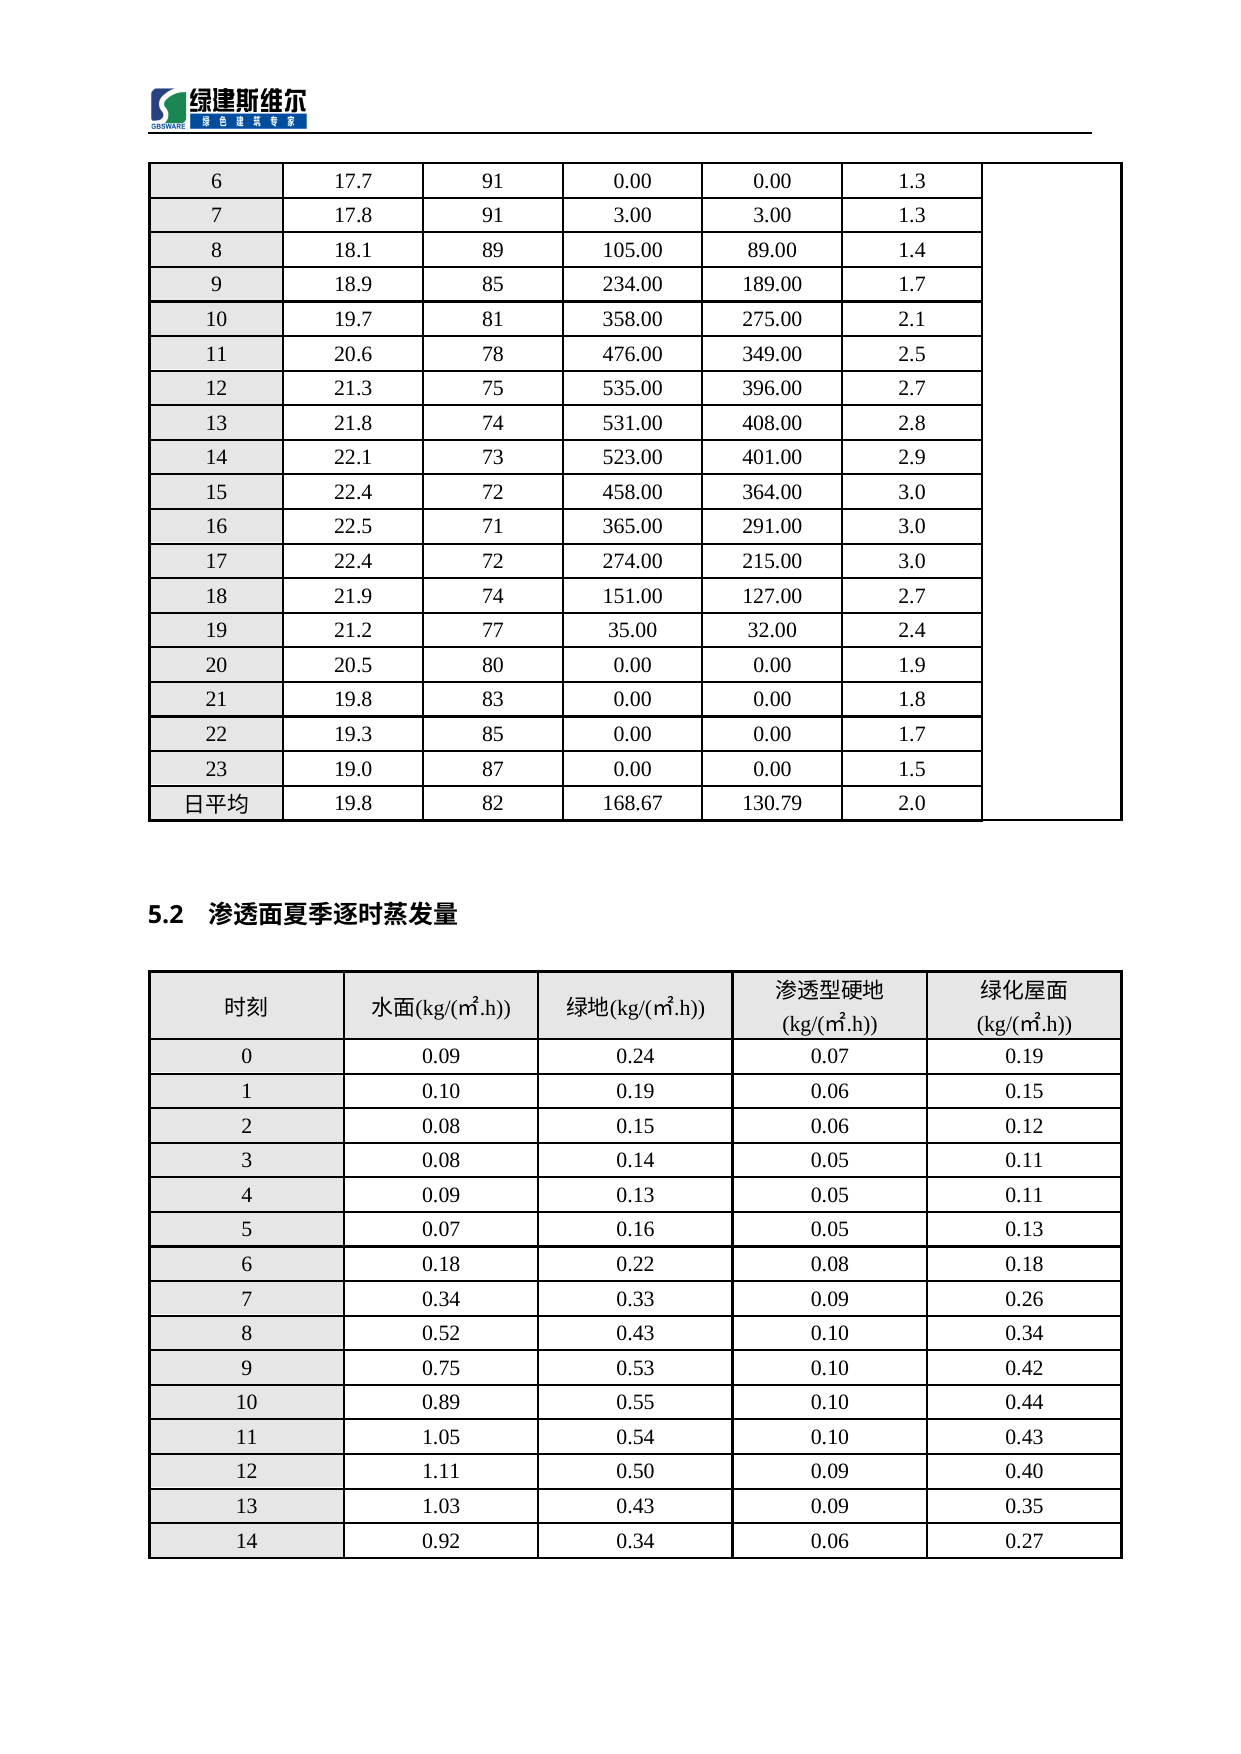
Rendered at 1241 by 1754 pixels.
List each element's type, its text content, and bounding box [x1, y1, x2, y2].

table_cell 18 [151, 579, 282, 612]
table_cell 22.4 [284, 545, 422, 577]
table_cell 22.1 [284, 441, 422, 473]
picture [147, 88, 308, 130]
table_cell 1.9 [843, 648, 981, 681]
table_cell 2.5 [843, 337, 981, 369]
table_cell 0.75 [345, 1351, 537, 1384]
table_cell 23 [151, 752, 282, 784]
table_cell 81 [424, 303, 562, 335]
table_cell 0.11 [928, 1144, 1120, 1176]
table_cell 1.3 [843, 199, 981, 231]
table_cell 1.7 [843, 268, 981, 300]
table_cell 0.00 [564, 648, 701, 681]
table_cell 0.00 [703, 752, 841, 784]
table_cell 2.1 [843, 303, 981, 335]
table_cell 16 [151, 510, 282, 542]
table_cell 168.67 [564, 787, 701, 819]
table_cell 21.8 [284, 406, 422, 439]
table_cell 0.35 [928, 1490, 1120, 1522]
table_cell 0.00 [703, 164, 841, 197]
table_cell 83 [424, 683, 562, 715]
table_cell 0.07 [345, 1213, 537, 1245]
table_cell 19.8 [284, 683, 422, 715]
table_cell 3.0 [843, 545, 981, 577]
table_cell 358.00 [564, 303, 701, 335]
table_cell 82 [424, 787, 562, 819]
table_cell 22 [151, 718, 282, 750]
table_cell 0.19 [928, 1040, 1120, 1072]
table_cell 523.00 [564, 441, 701, 473]
table_cell 401.00 [703, 441, 841, 473]
table_cell 0.09 [734, 1455, 926, 1487]
table_cell 11 [151, 1420, 343, 1453]
table_cell 0.09 [345, 1040, 537, 1072]
table_cell 7 [151, 199, 282, 231]
table_cell 21.3 [284, 372, 422, 404]
table_cell 0.10 [734, 1420, 926, 1453]
table_cell 75 [424, 372, 562, 404]
table_cell 0.05 [734, 1144, 926, 1176]
table_cell 85 [424, 718, 562, 750]
table_cell 78 [424, 337, 562, 369]
table_cell 275.00 [703, 303, 841, 335]
table_cell 0.05 [734, 1213, 926, 1245]
table_cell 89.00 [703, 233, 841, 266]
table_cell 0.33 [539, 1282, 731, 1314]
table_cell 5 [151, 1213, 343, 1245]
table_cell 0.00 [703, 718, 841, 750]
table_cell 77 [424, 614, 562, 646]
table_cell 0.54 [539, 1420, 731, 1453]
table_cell 17 [151, 545, 282, 577]
table_cell 74 [424, 406, 562, 439]
table_cell 13 [151, 1490, 343, 1522]
table_cell 19 [151, 614, 282, 646]
table_cell 0.27 [928, 1524, 1120, 1557]
table_cell 1 [151, 1075, 343, 1107]
table_cell 0.06 [734, 1109, 926, 1142]
table_cell 0.00 [564, 164, 701, 197]
table_cell 87 [424, 752, 562, 784]
table_cell 20 [151, 648, 282, 681]
table_header 渗透型硬地 (kg/(㎡.h)) [734, 973, 926, 1038]
table_cell 1.05 [345, 1420, 537, 1453]
table_cell 0.12 [928, 1109, 1120, 1142]
table_cell 0.15 [539, 1109, 731, 1142]
table_cell 0.13 [539, 1178, 731, 1211]
table_cell 408.00 [703, 406, 841, 439]
table_cell 0.10 [734, 1317, 926, 1349]
table_cell 20.6 [284, 337, 422, 369]
table_cell 89 [424, 233, 562, 266]
table_cell 19.7 [284, 303, 422, 335]
table_cell 18.1 [284, 233, 422, 266]
table_cell 1.8 [843, 683, 981, 715]
table_cell 10 [151, 303, 282, 335]
table_cell 1.03 [345, 1490, 537, 1522]
table_cell 6 [151, 1248, 343, 1280]
table_cell 234.00 [564, 268, 701, 300]
table_cell 0.14 [539, 1144, 731, 1176]
table_cell 12 [151, 372, 282, 404]
table_cell 274.00 [564, 545, 701, 577]
table_header 绿地(kg/(㎡.h)) [539, 973, 731, 1038]
table_cell 0.16 [539, 1213, 731, 1245]
table_cell 458.00 [564, 475, 701, 508]
table_cell 1.5 [843, 752, 981, 784]
table_cell 0.53 [539, 1351, 731, 1384]
table_cell 364.00 [703, 475, 841, 508]
table_cell 0.00 [564, 718, 701, 750]
table_cell 9 [151, 1351, 343, 1384]
table_cell 32.00 [703, 614, 841, 646]
table_cell 0.06 [734, 1075, 926, 1107]
table_cell 日平均 [151, 787, 282, 819]
table_cell 2 [151, 1109, 343, 1142]
table_cell 0.07 [734, 1040, 926, 1072]
table_cell 291.00 [703, 510, 841, 542]
table_cell 127.00 [703, 579, 841, 612]
table_cell 85 [424, 268, 562, 300]
table_cell 0.43 [539, 1490, 731, 1522]
table_cell 9 [151, 268, 282, 300]
table_cell 1.7 [843, 718, 981, 750]
table_cell 73 [424, 441, 562, 473]
table_cell 151.00 [564, 579, 701, 612]
table_cell 22.5 [284, 510, 422, 542]
table_cell 130.79 [703, 787, 841, 819]
table_cell 0.00 [564, 752, 701, 784]
table_cell 18.9 [284, 268, 422, 300]
table_cell 72 [424, 475, 562, 508]
table_header 绿化屋面 (kg/(㎡.h)) [928, 973, 1120, 1038]
table_cell 11 [151, 337, 282, 369]
table_cell 0.08 [345, 1109, 537, 1142]
table_cell 14 [151, 1524, 343, 1557]
table_cell 3.0 [843, 510, 981, 542]
table_cell 17.8 [284, 199, 422, 231]
table_cell 20.5 [284, 648, 422, 681]
table_header 水面(kg/(㎡.h)) [345, 973, 537, 1038]
table_cell 19.8 [284, 787, 422, 819]
table_cell 21.9 [284, 579, 422, 612]
table_cell 531.00 [564, 406, 701, 439]
table_cell 0.13 [928, 1213, 1120, 1245]
table_cell 0.08 [734, 1248, 926, 1280]
table_cell 215.00 [703, 545, 841, 577]
table_cell 189.00 [703, 268, 841, 300]
table_cell 0.00 [703, 683, 841, 715]
table_cell 71 [424, 510, 562, 542]
table_cell 0.00 [703, 648, 841, 681]
table_cell 3.0 [843, 475, 981, 508]
table_cell 476.00 [564, 337, 701, 369]
table_cell 0.34 [345, 1282, 537, 1314]
table_cell 0.55 [539, 1386, 731, 1418]
table_cell 396.00 [703, 372, 841, 404]
table_cell 91 [424, 164, 562, 197]
table_cell 8 [151, 1317, 343, 1349]
table_cell 1.3 [843, 164, 981, 197]
table_cell 0.40 [928, 1455, 1120, 1487]
table_cell 74 [424, 579, 562, 612]
table_cell 8 [151, 233, 282, 266]
table_cell 535.00 [564, 372, 701, 404]
table_cell 6 [151, 164, 282, 197]
table_cell 72 [424, 545, 562, 577]
table_cell 2.7 [843, 372, 981, 404]
table_cell 0.18 [345, 1248, 537, 1280]
table_cell 0.89 [345, 1386, 537, 1418]
table_cell 0.50 [539, 1455, 731, 1487]
table_cell 91 [424, 199, 562, 231]
table_cell 21.2 [284, 614, 422, 646]
table_cell 3 [151, 1144, 343, 1176]
table_cell 21 [151, 683, 282, 715]
table_cell 3.00 [703, 199, 841, 231]
table_cell 0.44 [928, 1386, 1120, 1418]
table_cell 0.10 [734, 1386, 926, 1418]
table_cell 22.4 [284, 475, 422, 508]
table_cell 2.4 [843, 614, 981, 646]
table_cell 0.22 [539, 1248, 731, 1280]
table_cell 0.42 [928, 1351, 1120, 1384]
table_cell 35.00 [564, 614, 701, 646]
table_cell 0 [151, 1040, 343, 1072]
table_cell 2.0 [843, 787, 981, 819]
table_cell 0.19 [539, 1075, 731, 1107]
table_cell 0.18 [928, 1248, 1120, 1280]
table_cell 3.00 [564, 199, 701, 231]
table_cell 0.05 [734, 1178, 926, 1211]
subtitle 渗透面夏季逐时蒸发量 [148, 880, 1092, 945]
table_cell 0.10 [734, 1351, 926, 1384]
table_cell 15 [151, 475, 282, 508]
table_cell 80 [424, 648, 562, 681]
table_cell 13 [151, 406, 282, 439]
table_cell 2.8 [843, 406, 981, 439]
table_cell 349.00 [703, 337, 841, 369]
table_cell 105.00 [564, 233, 701, 266]
table_cell 0.09 [734, 1282, 926, 1314]
table_header 时刻 [151, 973, 343, 1038]
table_cell 12 [151, 1455, 343, 1487]
table_cell 14 [151, 441, 282, 473]
table_cell 0.26 [928, 1282, 1120, 1314]
table_cell 2.7 [843, 579, 981, 612]
table_cell 0.10 [345, 1075, 537, 1107]
table_cell 0.52 [345, 1317, 537, 1349]
table_cell 4 [151, 1178, 343, 1211]
table_cell 0.24 [539, 1040, 731, 1072]
table_cell 0.08 [345, 1144, 537, 1176]
table_cell 10 [151, 1386, 343, 1418]
table_cell 365.00 [564, 510, 701, 542]
table_cell 0.34 [539, 1524, 731, 1557]
table_cell 2.9 [843, 441, 981, 473]
table_cell 17.7 [284, 164, 422, 197]
table_cell 0.34 [928, 1317, 1120, 1349]
table_cell 0.09 [345, 1178, 537, 1211]
table_cell 1.11 [345, 1455, 537, 1487]
table_cell 0.06 [734, 1524, 926, 1557]
table_cell 0.11 [928, 1178, 1120, 1211]
table_cell 0.43 [928, 1420, 1120, 1453]
table_cell 0.43 [539, 1317, 731, 1349]
table_cell 0.09 [734, 1490, 926, 1522]
table_cell 1.4 [843, 233, 981, 266]
table_cell 19.3 [284, 718, 422, 750]
table_cell 0.92 [345, 1524, 537, 1557]
table_cell 0.00 [564, 683, 701, 715]
table_cell 19.0 [284, 752, 422, 784]
table_cell 0.15 [928, 1075, 1120, 1107]
table_cell 7 [151, 1282, 343, 1314]
